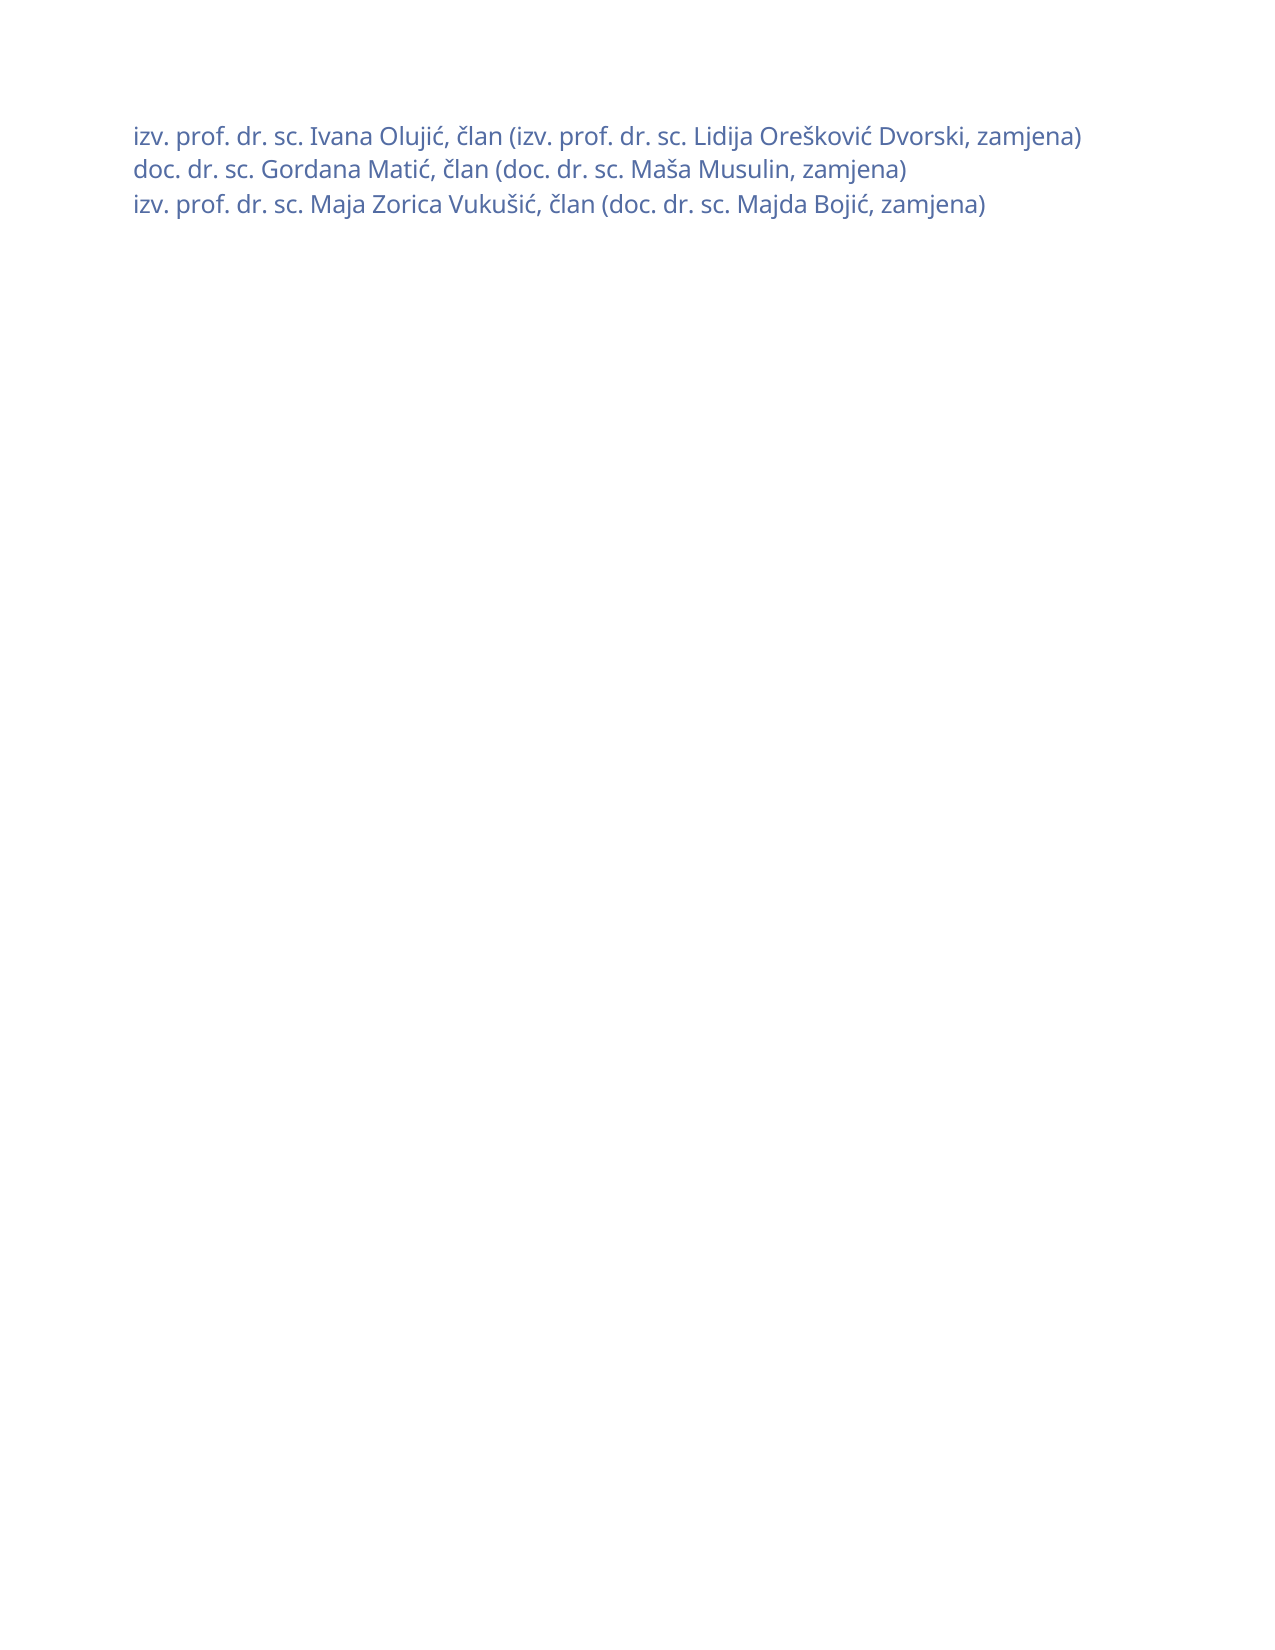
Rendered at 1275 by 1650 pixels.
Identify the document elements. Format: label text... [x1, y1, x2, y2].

text izv. prof. dr. sc. Ivana Olujić, član (izv. prof. dr. sc. Lidija Orešković Dvorski, zamjena) doc. dr. sc. Gordana Matić, član (doc. dr. sc. Maša Musulin, zamjena) izv. prof. dr. sc. Maja Zorica Vukušić, član (doc. dr. sc. Majda Bojić, zamjena) [133, 118, 1137, 220]
